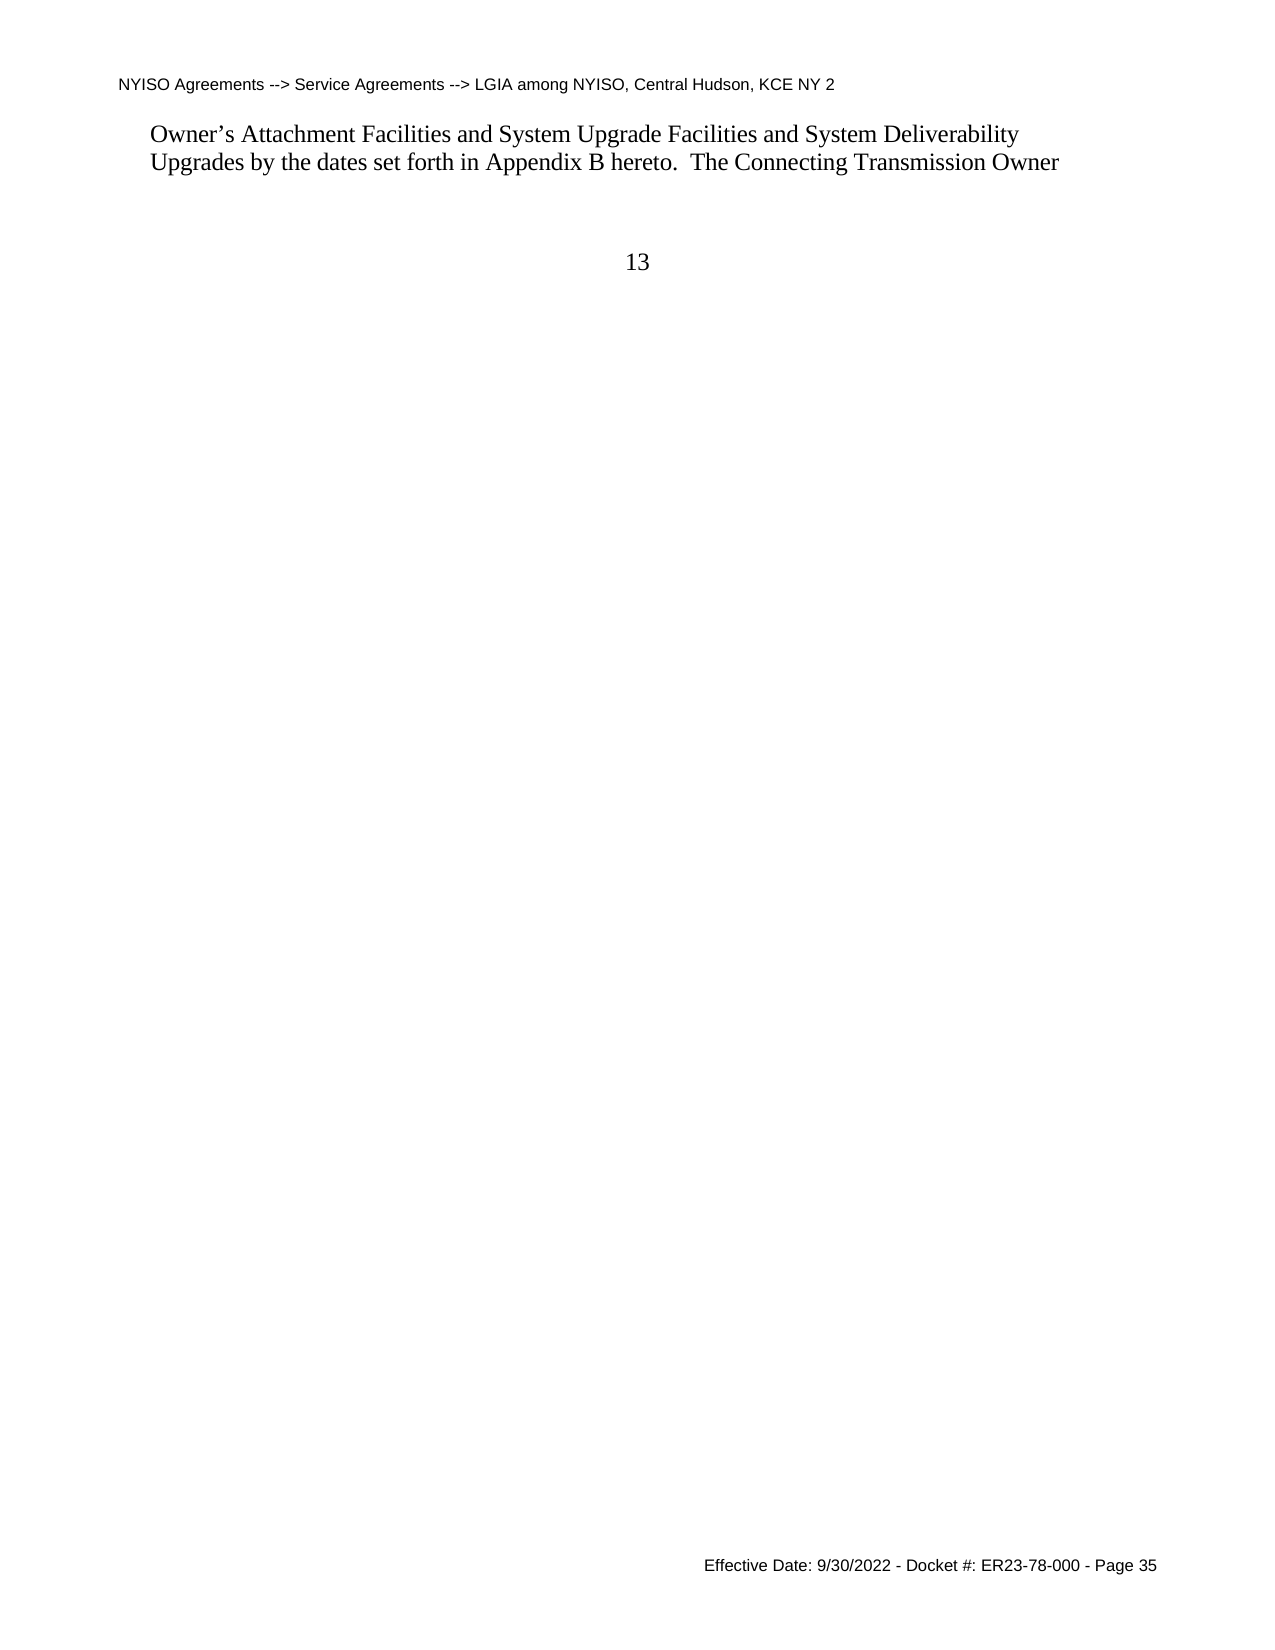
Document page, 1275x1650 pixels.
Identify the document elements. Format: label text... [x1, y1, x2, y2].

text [150, 119, 1139, 176]
text 13 [625, 248, 1275, 277]
